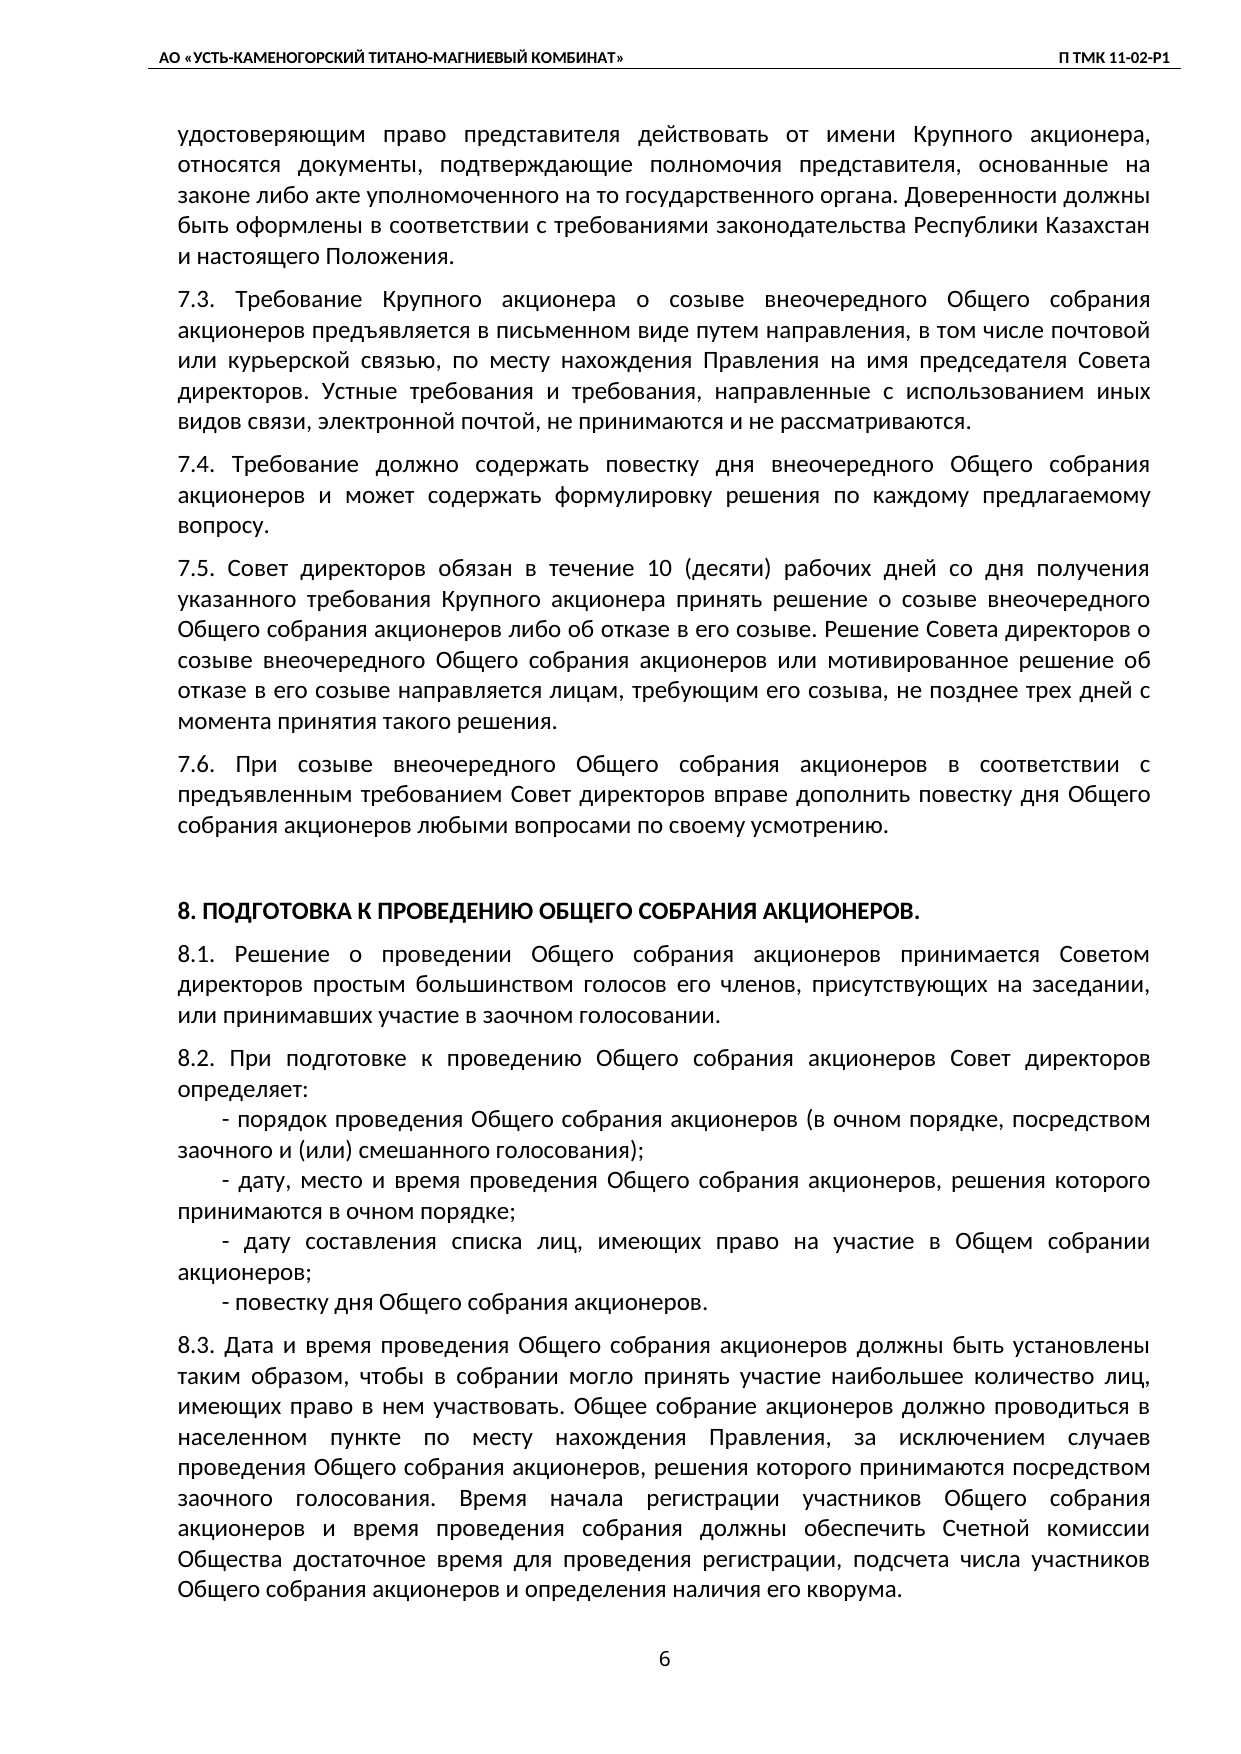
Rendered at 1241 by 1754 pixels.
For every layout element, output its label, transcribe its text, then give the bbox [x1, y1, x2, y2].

text 8.2. При подготовке к проведению Общего собрания акционеров Совет директоров определяет: [177, 1042, 1152, 1103]
text - порядок проведения Общего собрания акционеров (в очном порядке, посредством заочного и (или) смешанного голосования); [177, 1103, 1152, 1164]
text - дату, место и время проведения Общего собрания акционеров, решения которого принимаются в очном порядке; [177, 1164, 1152, 1225]
text 8.1. Решение о проведении Общего собрания акционеров принимается Советом директоров простым большинством голосов его членов, присутствующих на заседании, или принимавших участие в заочном голосовании. [177, 938, 1152, 1030]
text - дату составления списка лиц, имеющих право на участие в Общем собрании акционеров; [177, 1225, 1152, 1286]
text 7.5. Совет директоров обязан в течение 10 (десяти) рабочих дней со дня получения указанного требования Крупного акционера принять решение о созыве внеочередного Общего собрания акционеров либо об отказе в его созыве. Решение Совета директоров о созыве внеочередного Общего собрания акционеров или мотивированное решение об отказе в его созыве направляется лицам, требующим его созыва, не позднее трех дней с момента принятия такого решения. [177, 552, 1152, 736]
text 8.3. Дата и время проведения Общего собрания акционеров должны быть установлены таким образом, чтобы в собрании могло принять участие наибольшее количество лиц, имеющих право в нем участвовать. Общее собрание акционеров должно проводиться в населенном пункте по месту нахождения Правления, за исключением случаев проведения Общего собрания акционеров, решения которого принимаются посредством заочного голосования. Время начала регистрации участников Общего собрания акционеров и время проведения собрания должны обеспечить Счетной комиссии Общества достаточное время для проведения регистрации, подсчета числа участников Общего собрания акционеров и определения наличия его кворума. [177, 1329, 1152, 1604]
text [177, 118, 1152, 271]
text 7.6. При созыве внеочередного Общего собрания акционеров в соответствии с предъявленным требованием Совет директоров вправе дополнить повестку дня Общего собрания акционеров любыми вопросами по своему усмотрению. [177, 748, 1152, 839]
text - повестку дня Общего собрания акционеров. [177, 1286, 1152, 1317]
text 7.3. Требование Крупного акционера о созыве внеочередного Общего собрания акционеров предъявляется в письменном виде путем направления, в том числе почтовой или курьерской связью, по месту нахождения Правления на имя председателя Совета директоров. Устные требования и требования, направленные с использованием иных видов связи, электронной почтой, не принимаются и не рассматриваются. [177, 283, 1152, 436]
text 8. ПОДГОТОВКА К ПРОВЕДЕНИЮ ОБЩЕГО СОБРАНИЯ АКЦИОНЕРОВ. [177, 895, 1152, 926]
text 7.4. Требование должно содержать повестку дня внеочередного Общего собрания акционеров и может содержать формулировку решения по каждому предлагаемому вопросу. [177, 448, 1152, 540]
